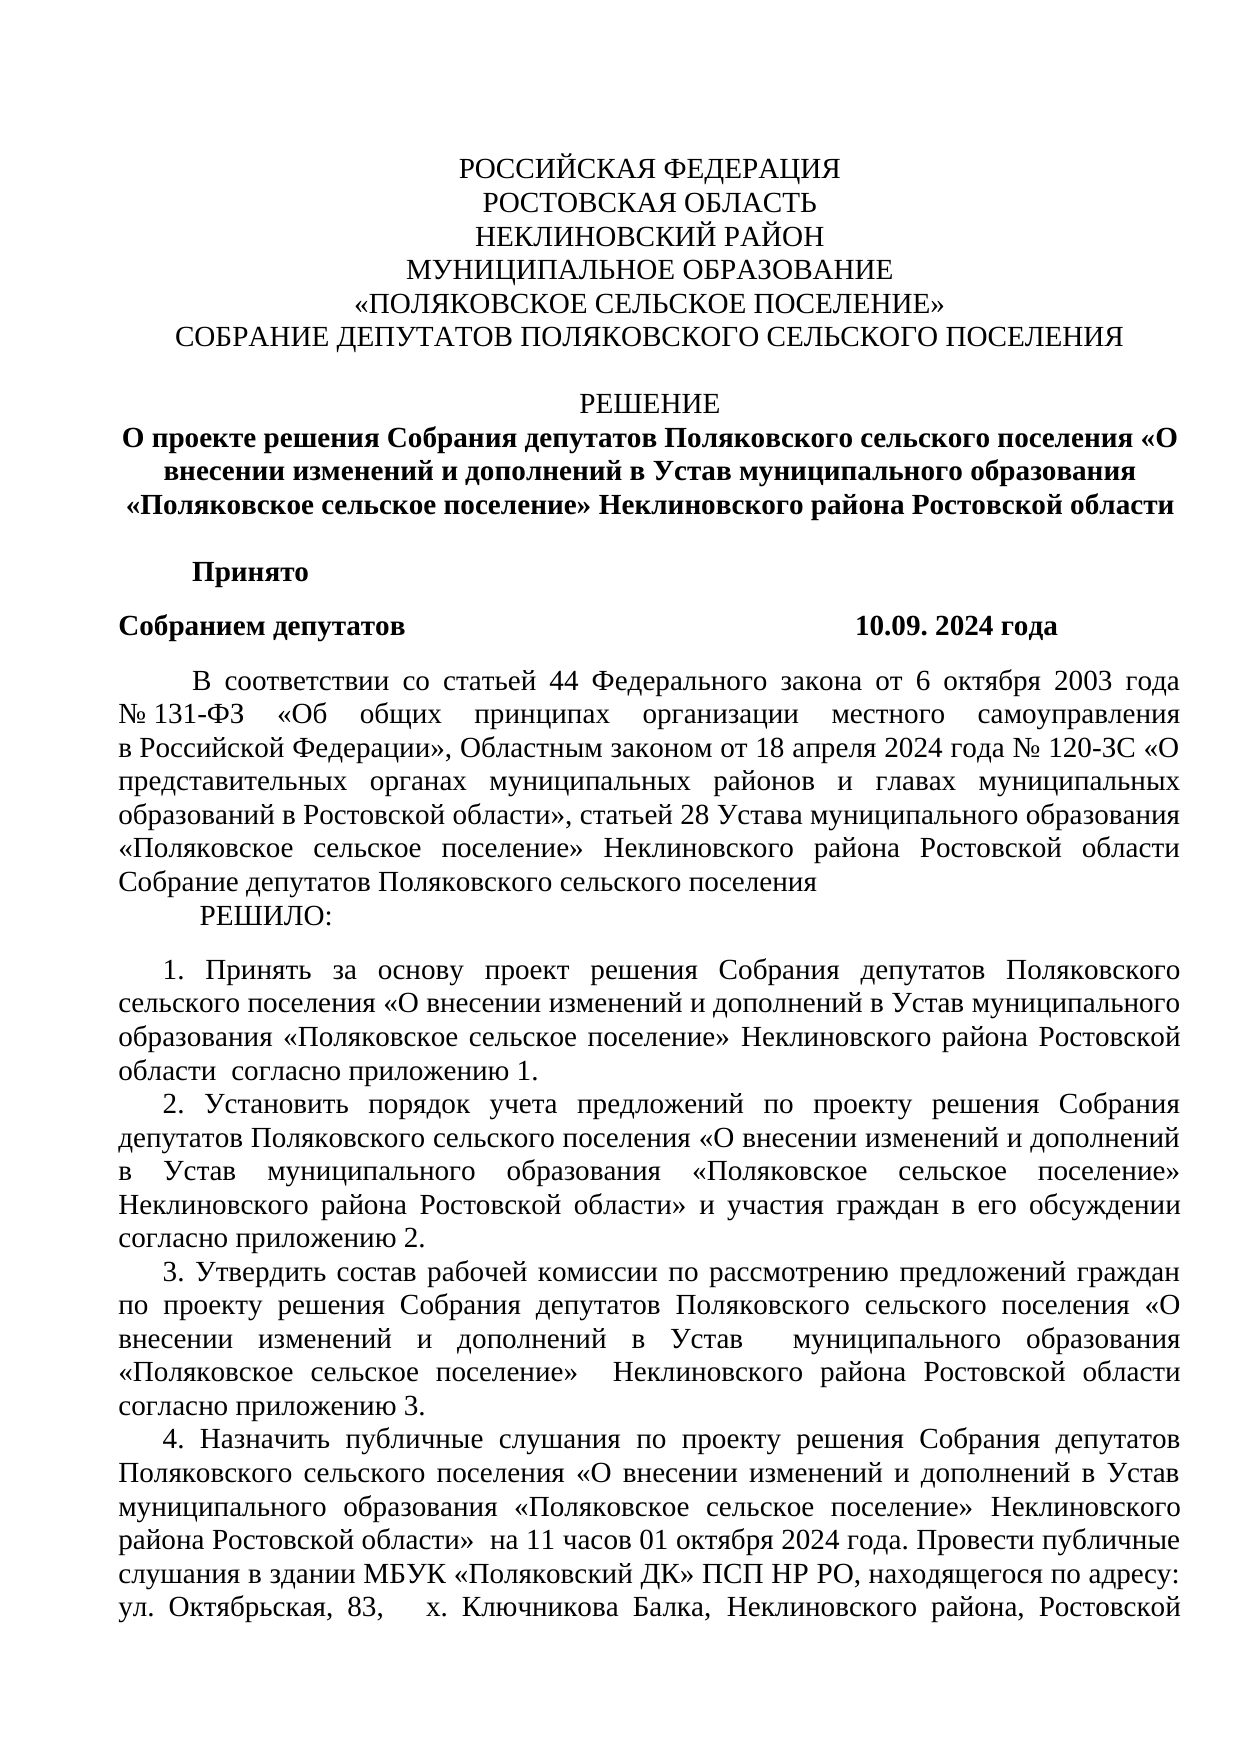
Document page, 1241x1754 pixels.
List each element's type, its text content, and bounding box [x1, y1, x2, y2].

list РЕШЕНИЕ [118, 386, 1181, 420]
text Принято [118, 554, 1181, 588]
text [118, 1422, 1181, 1623]
text РЕШИЛО: [118, 898, 1181, 931]
text НЕКЛИНОВСКИЙ РАЙОН [118, 219, 1181, 252]
list СОБРАНИЕ ДЕПУТАТОВ ПОЛЯКОВСКОГО СЕЛЬСКОГО ПОСЕЛЕНИЯ [118, 319, 1181, 353]
title РОССИЙСКАЯ ФЕДЕРАЦИЯ [118, 152, 1181, 185]
text 1. Принять за основу проект решения Собрания депутатов Поляковского сельского поселения «О внесении изменений и дополнений в Устав муниципального образования «Поляковское сельское поселение» Неклиновского района Ростовской области согласно приложению 1. [118, 952, 1181, 1086]
text МУНИЦИПАЛЬНОЕ ОБРАЗОВАНИЕ [118, 252, 1181, 286]
text Собранием депутатов 10.09. 2024 года [118, 608, 1181, 642]
text В соответствии со статьей 44 Федерального закона от 6 октября 2003 года № 131-ФЗ «Об общих принципах организации местного самоуправления в Российской Федерации», Областным законом от 18 апреля 2024 года № 120-ЗС «О представительных органах муниципальных районов и главах муниципальных образований в Ростовской области», статьей 28 Устава муниципального образования «Поляковское сельское поселение» Неклиновского района Ростовской области Собрание депутатов Поляковского сельского поселения [118, 663, 1181, 898]
text «ПОЛЯКОВСКОЕ СЕЛЬСКОЕ ПОСЕЛЕНИЕ» [118, 286, 1181, 319]
text 2. Установить порядок учета предложений по проекту решения Собрания депутатов Поляковского сельского поселения «О внесении изменений и дополнений в Устав муниципального образования «Поляковское сельское поселение» Неклиновского района Ростовской области» и участия граждан в его обсуждении согласно приложению 2. [118, 1086, 1181, 1254]
text 3. Утвердить состав рабочей комиссии по рассмотрению предложений граждан по проекту решения Собрания депутатов Поляковского сельского поселения «О внесении изменений и дополнений в Устав муниципального образования «Поляковское сельское поселение» Неклиновского района Ростовской области согласно приложению 3. [118, 1254, 1181, 1422]
text РОСТОВСКАЯ ОБЛАСТЬ [118, 185, 1181, 219]
text О проекте решения Собрания депутатов Поляковского сельского поселения «О внесении изменений и дополнений в Устав муниципального образования «Поляковское сельское поселение» Неклиновского района Ростовской области [118, 420, 1182, 521]
